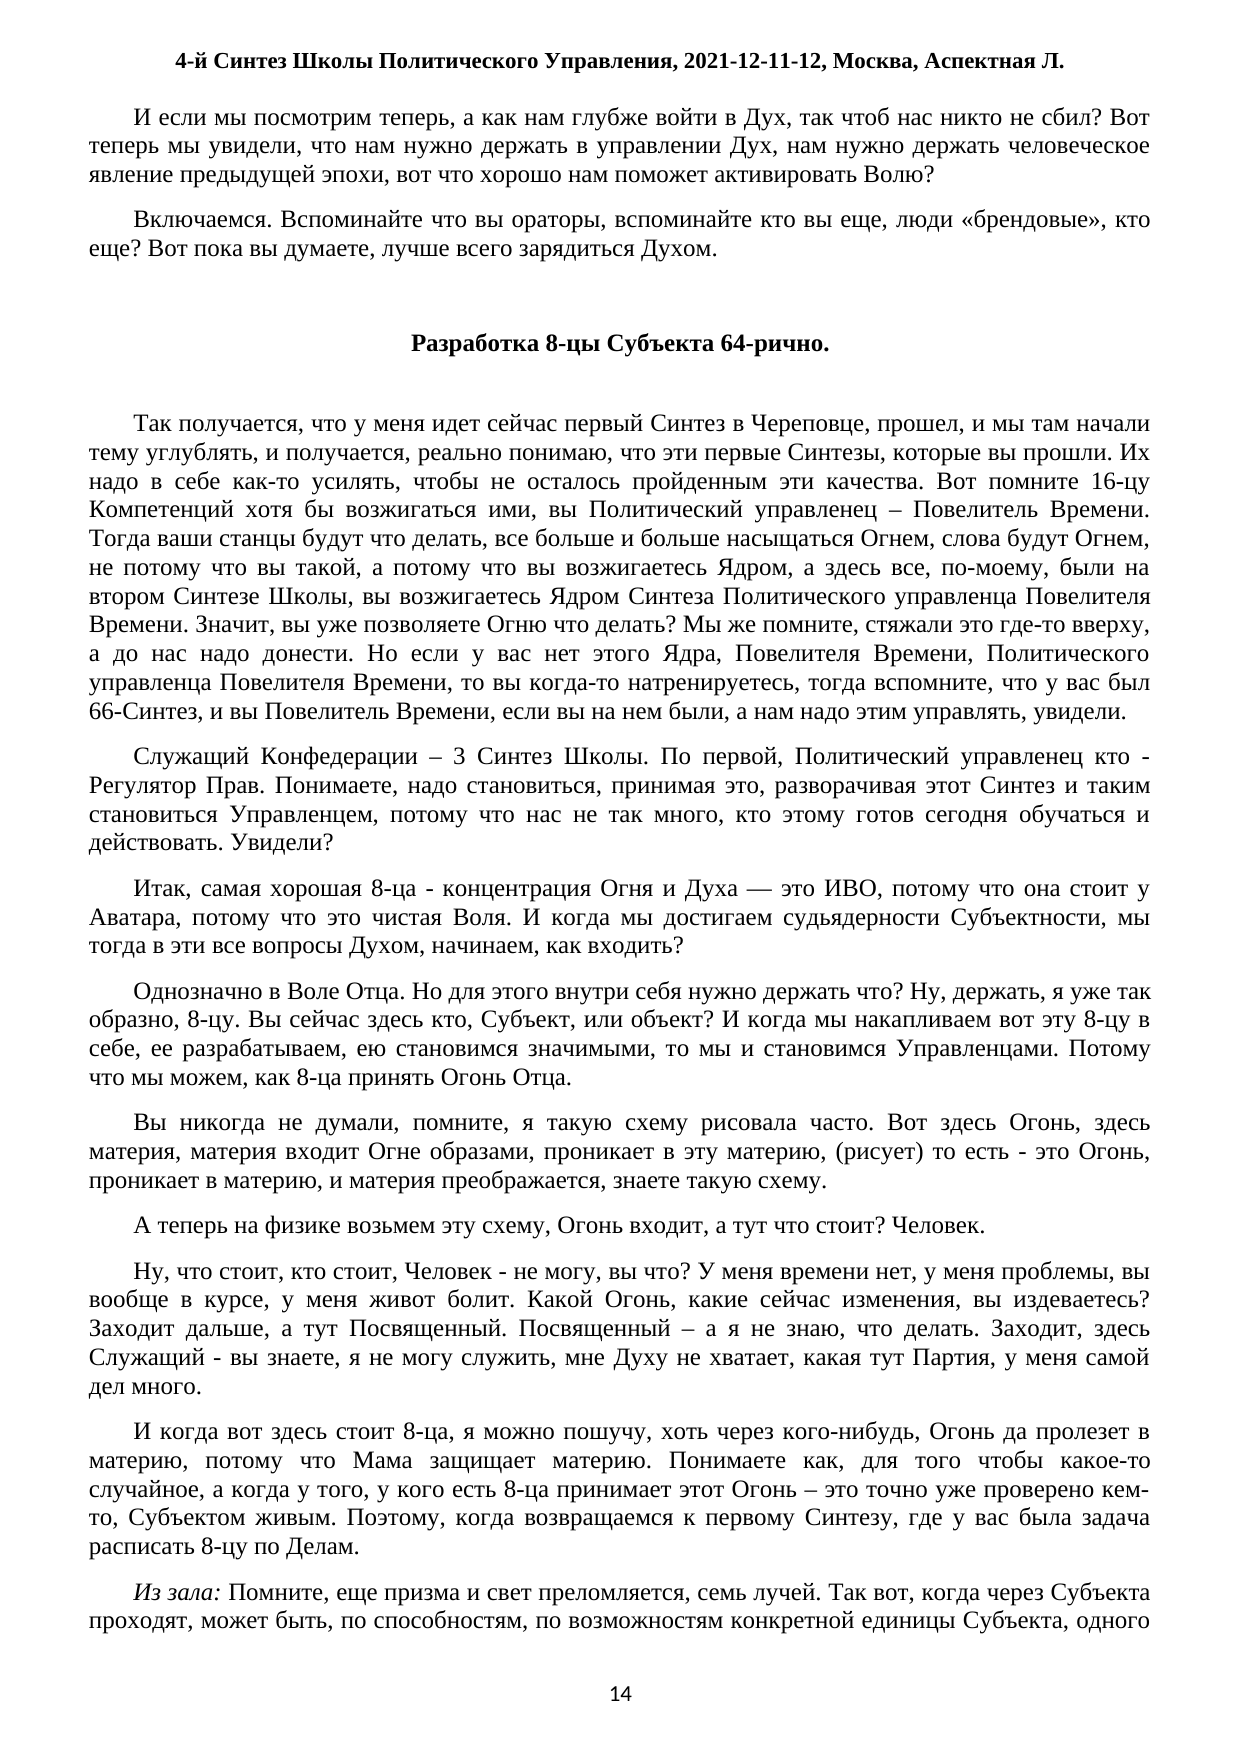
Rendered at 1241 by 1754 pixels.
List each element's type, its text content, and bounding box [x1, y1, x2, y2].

subtitle Разработка 8-цы Субъекта 64-рично. [89, 328, 1152, 357]
text Итак, самая хорошая 8-ца - концентрация Огня и Духа — это ИВО, потому что она стоит у Аватара, потому что это чистая Воля. И когда мы достигаем судьядерности Субъектности, мы тогда в эти все вопросы Духом, начинаем, как входить? [89, 873, 1152, 959]
text А теперь на физике возьмем эту схему, Огонь входит, а тут что стоит? Человек. [89, 1210, 1152, 1239]
text Ну, что стоит, кто стоит, Человек - не могу, вы что? У меня времени нет, у меня проблемы, вы вообще в курсе, у меня живот болит. Какой Огонь, какие сейчас изменения, вы издеваетесь? Заходит дальше, а тут Посвященный. Посвященный – а я не знаю, что делать. Заходит, здесь Служащий - вы знаете, я не могу служить, мне Духу не хватает, какая тут Партия, у меня самой дел много. [89, 1256, 1152, 1399]
text Служащий Конфедерации – 3 Синтез Школы. По первой, Политический управленец кто - Регулятор Прав. Понимаете, надо становиться, принимая это, разворачивая этот Синтез и таким становиться Управленцем, потому что нас не так много, кто этому готов сегодня обучаться и действовать. Увидели? [89, 741, 1152, 856]
text И если мы посмотрим теперь, а как нам глубже войти в Дух, так чтоб нас никто не сбил? Вот теперь мы увидели, что нам нужно держать в управлении Дух, нам нужно держать человеческое явление предыдущей эпохи, вот что хорошо нам поможет активировать Волю? [89, 102, 1152, 188]
text Вы никогда не думали, помните, я такую схему рисовала часто. Вот здесь Огонь, здесь материя, материя входит Огне образами, проникает в эту материю, (рисует) то есть - это Огонь, проникает в материю, и материя преображается, знаете такую схему. [89, 1107, 1152, 1194]
text Однозначно в Воле Отца. Но для этого внутри себя нужно держать что? Ну, держать, я уже так образно, 8-цу. Вы сейчас здесь кто, Субъект, или объект? И когда мы накапливаем вот эту 8-цу в себе, ее разрабатываем, ею становимся значимыми, то мы и становимся Управленцами. Потому что мы можем, как 8-ца принять Огонь Отца. [89, 976, 1152, 1091]
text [89, 1577, 1152, 1634]
text Включаемся. Вспоминайте что вы ораторы, вспоминайте кто вы еще, люди «брендовые», кто еще? Вот пока вы думаете, лучше всего зарядиться Духом. [89, 204, 1152, 262]
text Так получается, что у меня идет сейчас первый Синтез в Череповце, прошел, и мы там начали тему углублять, и получается, реально понимаю, что эти первые Синтезы, которые вы прошли. Их надо в себе как-то усилять, чтобы не осталось пройденным эти качества. Вот помните 16-цу Компетенций хотя бы возжигаться ими, вы Политический управленец – Повелитель Времени. Тогда ваши станцы будут что делать, все больше и больше насыщаться Огнем, слова будут Огнем, не потому что вы такой, а потому что вы возжигаетесь Ядром, а здесь все, по-моему, были на втором Синтезе Школы, вы возжигаетесь Ядром Синтеза Политического управленца Повелителя Времени. Значит, вы уже позволяете Огню что делать? Мы же помните, стяжали это где-то вверху, а до нас надо донести. Но если у вас нет этого Ядра, Повелителя Времени, Политического управленца Повелителя Времени, то вы когда-то натренируетесь, тогда вспомните, что у вас был 66-Синтез, и вы Повелитель Времени, если вы на нем были, а нам надо этим управлять, увидели. [89, 408, 1152, 724]
text И когда вот здесь стоит 8-ца, я можно пошучу, хоть через кого-нибудь, Огонь да пролезет в материю, потому что Мама защищает материю. Понимаете как, для того чтобы какое-то случайное, а когда у того, у кого есть 8-ца принимает этот Огонь – это точно уже проверено кем-то, Субъектом живым. Поэтому, когда возвращаемся к первому Синтезу, где у вас была задача расписать 8-цу по Делам. [89, 1416, 1152, 1560]
